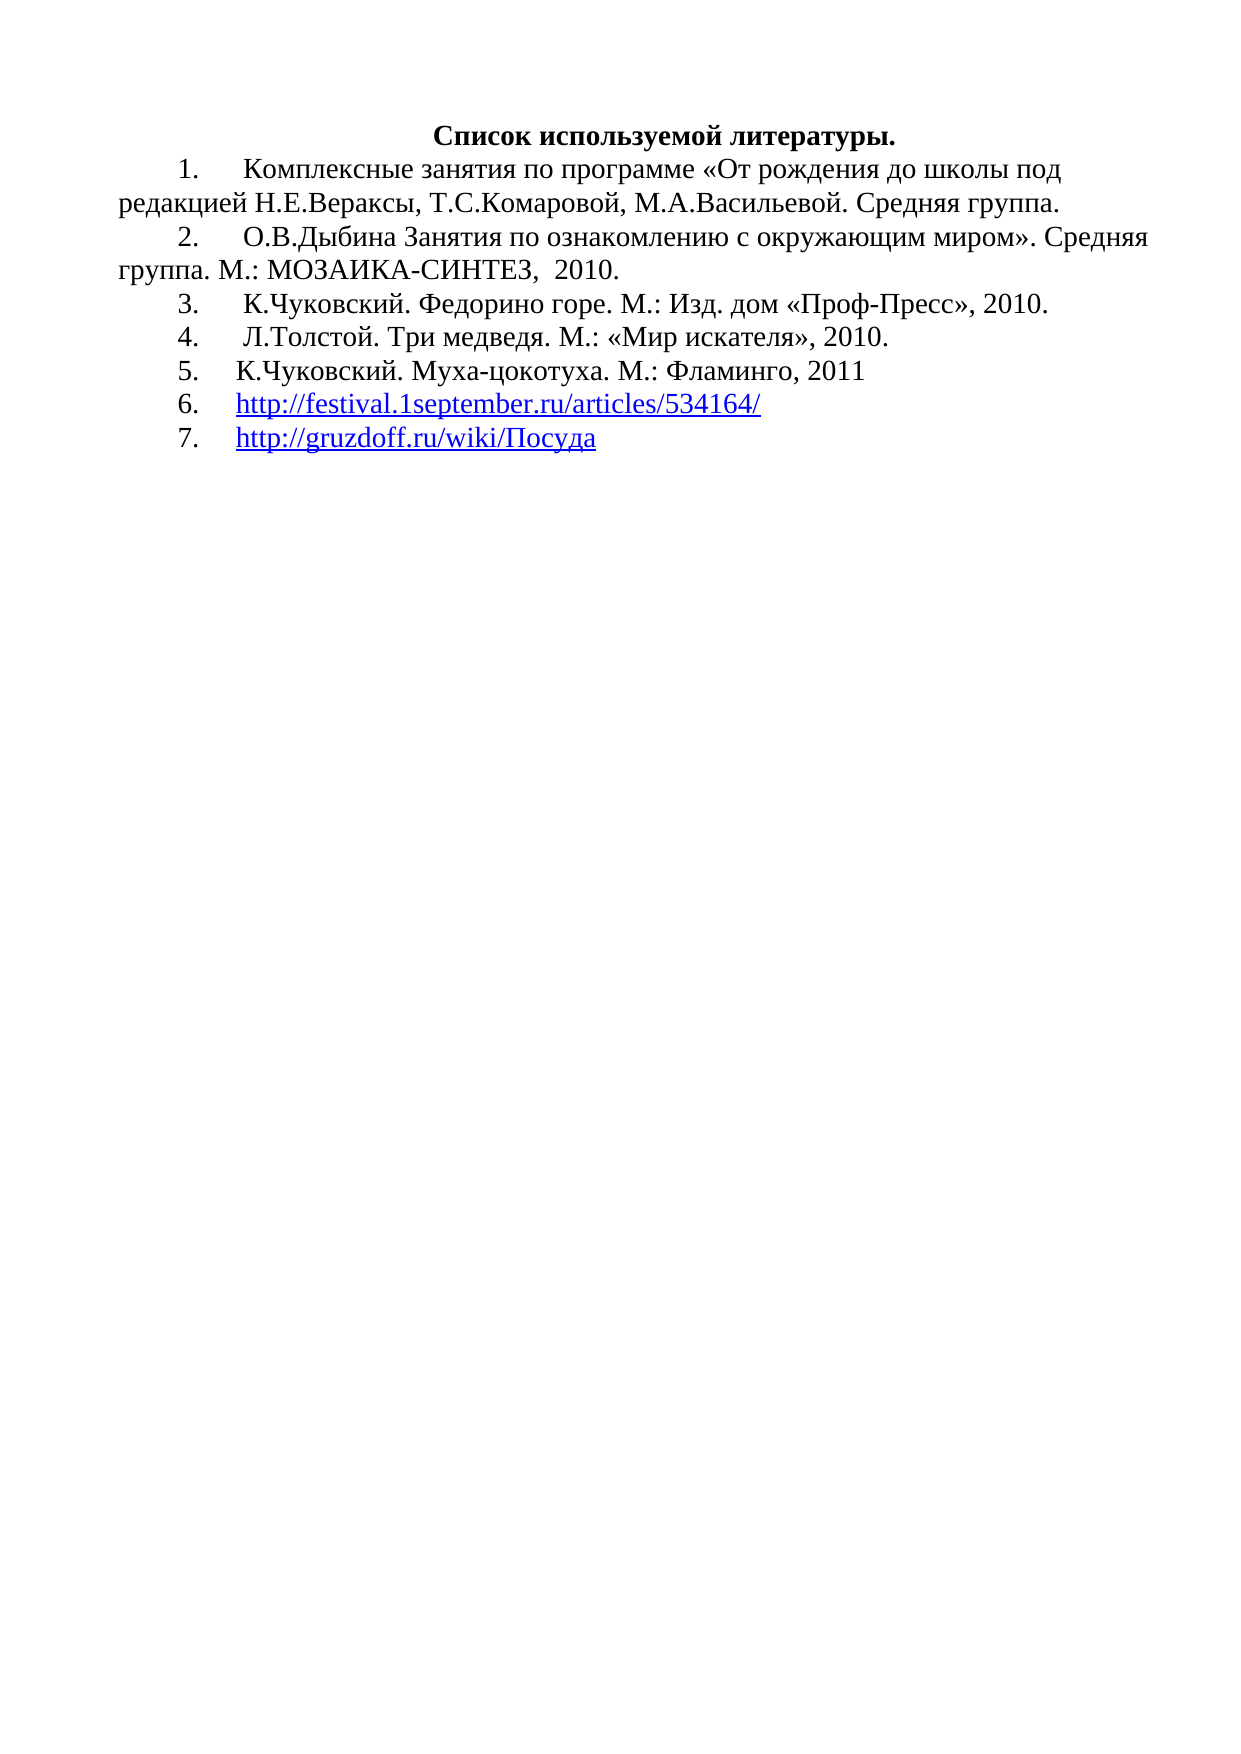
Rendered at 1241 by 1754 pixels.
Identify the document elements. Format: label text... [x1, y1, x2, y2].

text Список используемой литературы. [118, 118, 1152, 152]
text 5. К.Чуковский. Муха-цокотуха. М.: Фламинго, 2011 [118, 353, 1152, 386]
text 2. О.В.Дыбина Занятия по ознакомлению с окружающим миром». Средняя группа. М.: МОЗАИКА-СИНТЕЗ, 2010. [118, 219, 1152, 286]
text 4. Л.Толстой. Три медведя. М.: «Мир искателя», 2010. [118, 319, 1152, 353]
text 1. Комплексные занятия по программе «От рождения до школы под редакцией Н.Е.Вераксы, Т.С.Комаровой, М.А.Васильевой. Средняя группа. [118, 152, 1152, 219]
text 6. http://festival.1september.ru/articles/534164/ [118, 386, 1152, 420]
text 3. К.Чуковский. Федорино горе. М.: Изд. дом «Проф-Пресс», 2010. [118, 286, 1152, 319]
text 7. http://gruzdoff.ru/wiki/Посуда [118, 420, 1152, 453]
